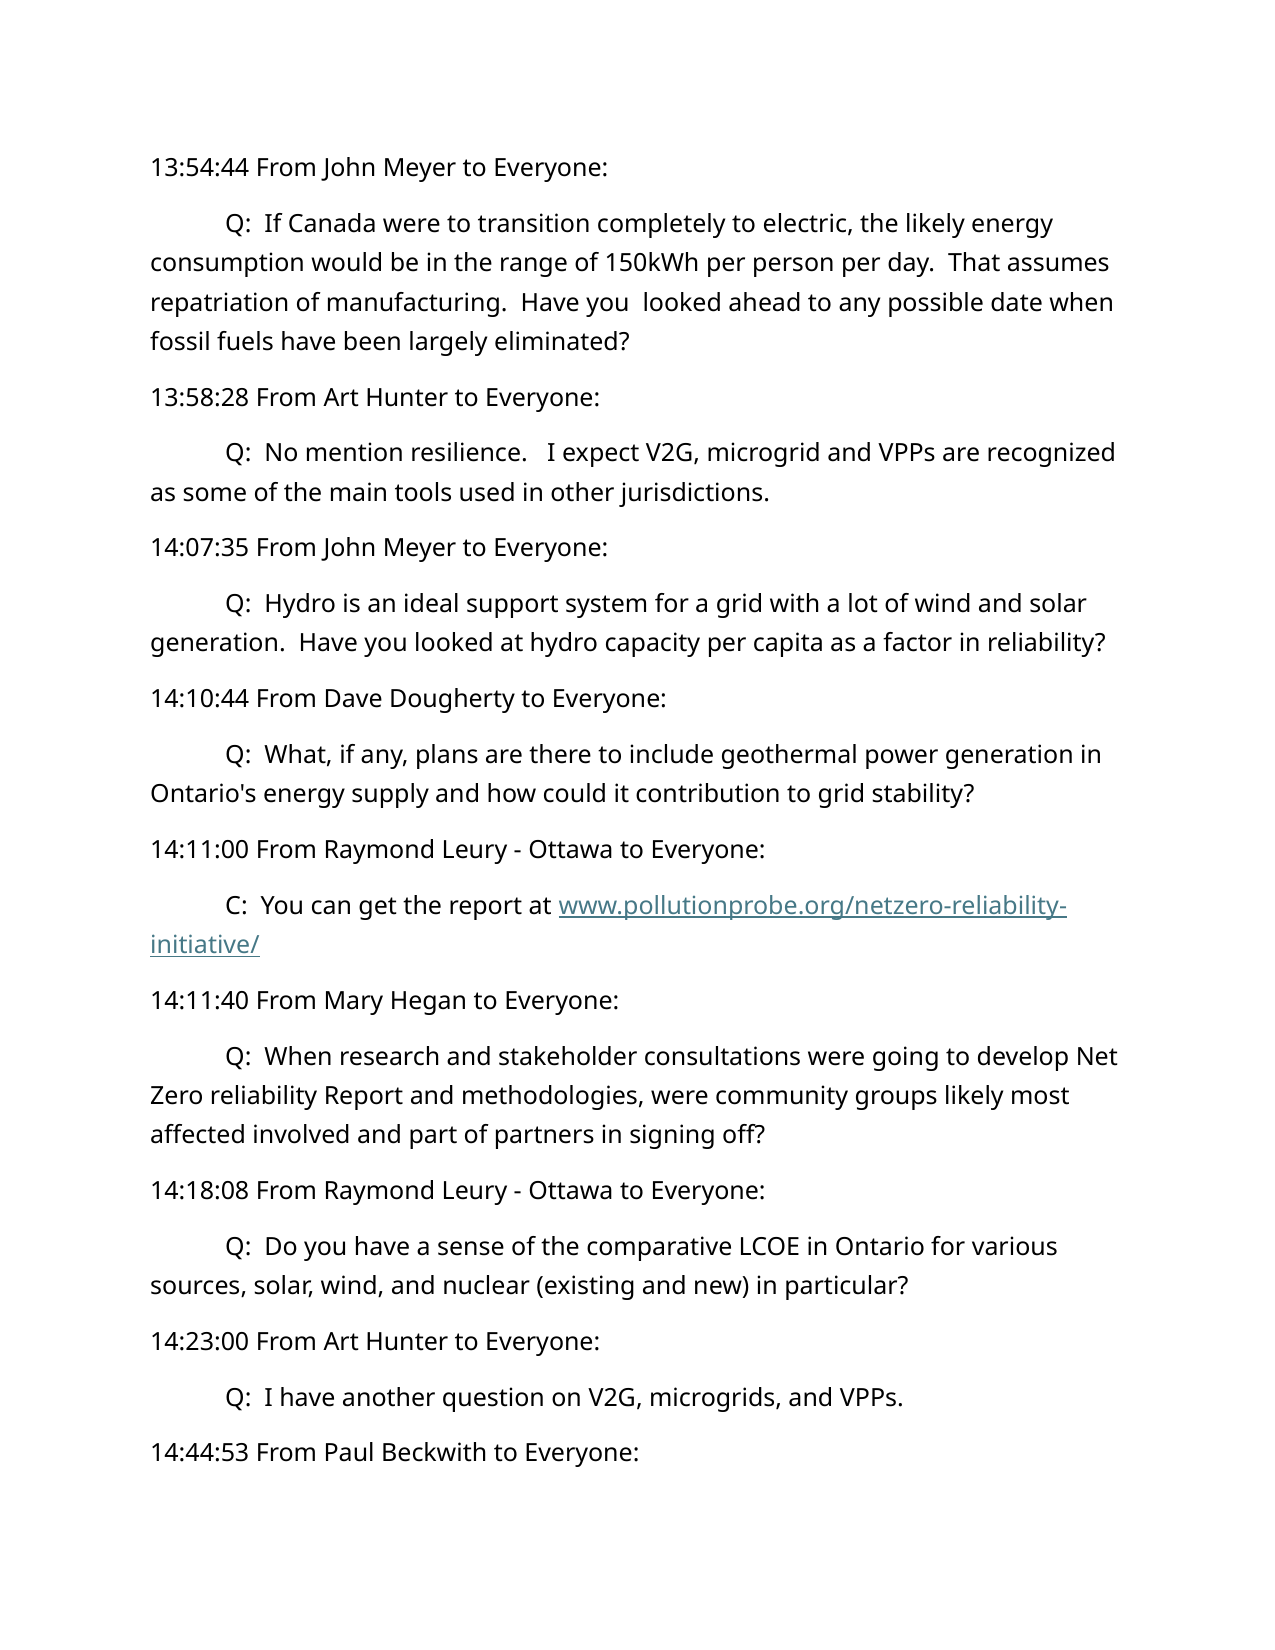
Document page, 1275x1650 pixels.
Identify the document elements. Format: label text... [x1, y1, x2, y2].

text 14:18:08 From Raymond Leury - Ottawa to Everyone: [150, 1172, 1125, 1207]
text 13:58:28 From Art Hunter to Everyone: [150, 379, 1125, 413]
text Q: No mention resilience. I expect V2G, microgrid and VPPs are recognized as some of the main tools used in other jurisdictions. [150, 435, 1125, 508]
text Q: When research and stakeholder consultations were going to develop Net Zero reliability Report and methodologies, were community groups likely most affected involved and part of partners in signing off? [150, 1038, 1125, 1151]
text Q: If Canada were to transition completely to electric, the likely energy consumption would be in the range of 150kWh per person per day. That assumes repatriation of manufacturing. Have you looked ahead to any possible date when fossil fuels have been largely eliminated? [150, 206, 1125, 357]
text Q: Hydro is an ideal support system for a grid with a lot of wind and solar generation. Have you looked at hydro capacity per capita as a factor in reliability? [150, 586, 1125, 659]
text 13:54:44 From John Meyer to Everyone: [150, 150, 1125, 184]
text 14:11:00 From Raymond Leury - Ottawa to Everyone: [150, 832, 1125, 866]
text 14:44:53 From Paul Beckwith to Everyone: [150, 1435, 1125, 1469]
text 14:10:44 From Dave Dougherty to Everyone: [150, 681, 1125, 715]
text 14:23:00 From Art Hunter to Everyone: [150, 1323, 1125, 1357]
text Q: I have another question on V2G, microgrids, and VPPs. [150, 1379, 1125, 1413]
text 14:07:35 From John Meyer to Everyone: [150, 530, 1125, 564]
text Q: Do you have a sense of the comparative LCOE in Ontario for various sources, solar, wind, and nuclear (existing and new) in particular? [150, 1228, 1125, 1302]
text Q: What, if any, plans are there to include geothermal power generation in Ontario's energy supply and how could it contribution to grid stability? [150, 737, 1125, 810]
text 14:11:40 From Mary Hegan to Everyone: [150, 982, 1125, 1017]
text C: You can get the report at www.pollutionprobe.org/netzero-reliability-initiative/ [150, 887, 1125, 961]
